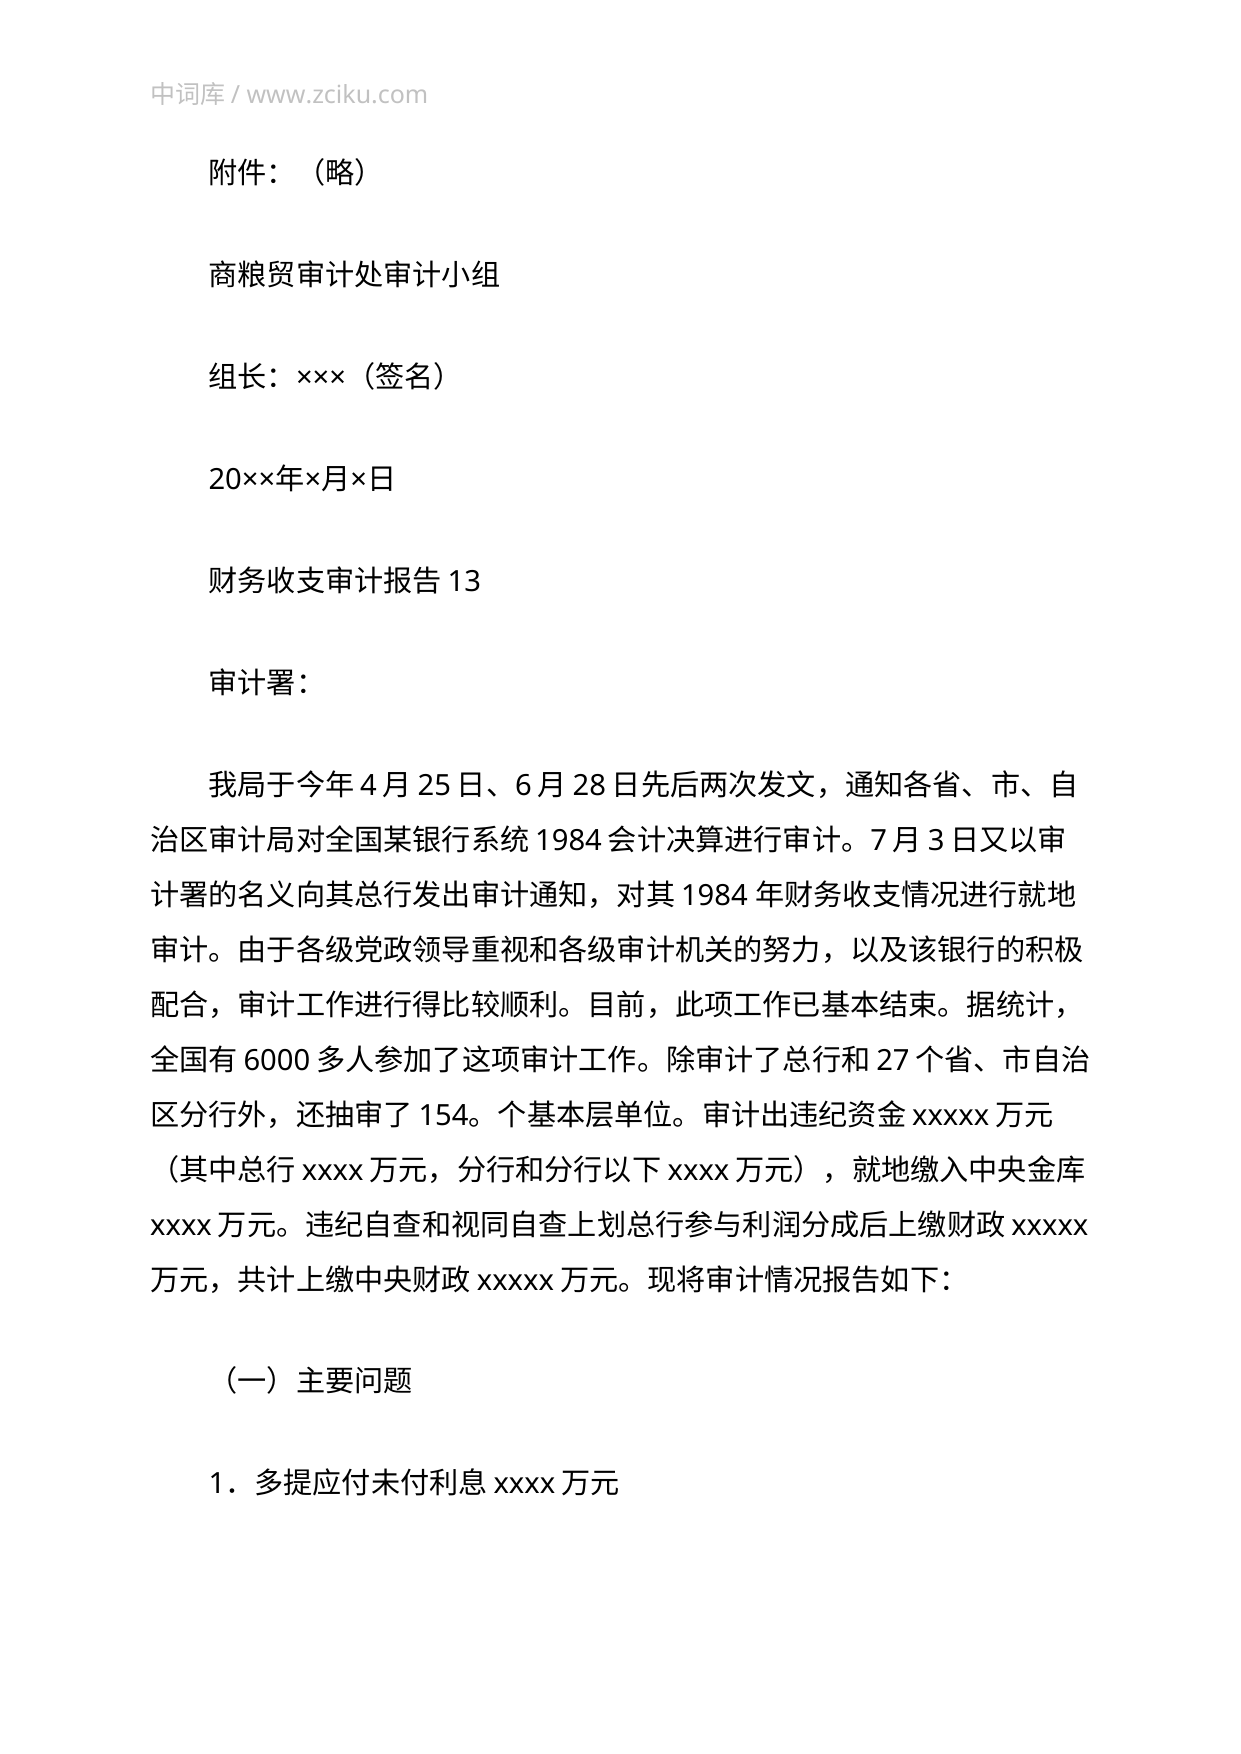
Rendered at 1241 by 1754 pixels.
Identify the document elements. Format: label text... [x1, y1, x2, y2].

text 审计署： [150, 659, 1090, 702]
text 财务收支审计报告13 [150, 557, 1090, 600]
text 组长：×××（签名） [150, 353, 1090, 396]
text 我局于今年4月25日、6月28日先后两次发文，通知各省、市、自治区审计局对全国某银行系统1984会计决算进行审计。7月3日又以审计署的名义向其总行发出审计通知，对其1984 年财务收支情况进行就地审计。由于各级党政领导重视和各级审计机关的努力，以及该银行的积极配合，审计工作进行得比较顺利。目前，此项工作已基本结束。据统计，全国有6000多人参加了这项审计工作。除审计了总行和27个省、市自治区分行外，还抽审了154。个基本层单位。审计出违纪资金xxxxx万元（其中总行xxxx万元，分行和分行以下 xxxx万元），就地缴入中央金库xxxx万元。违纪自查和视同自查上划总行参与利润分成后上缴财政xxxxx万元，共计上缴中央财政xxxxx万元。现将审计情况报告如下： [150, 761, 1090, 1298]
text 附件：（略） [150, 150, 1090, 192]
text 1．多提应付未付利息xxxx万元 [150, 1460, 1090, 1502]
text 20××年×月×日 [150, 456, 1090, 498]
text 商粮贸审计处审计小组 [150, 252, 1090, 294]
text （一）主要问题 [150, 1358, 1090, 1400]
